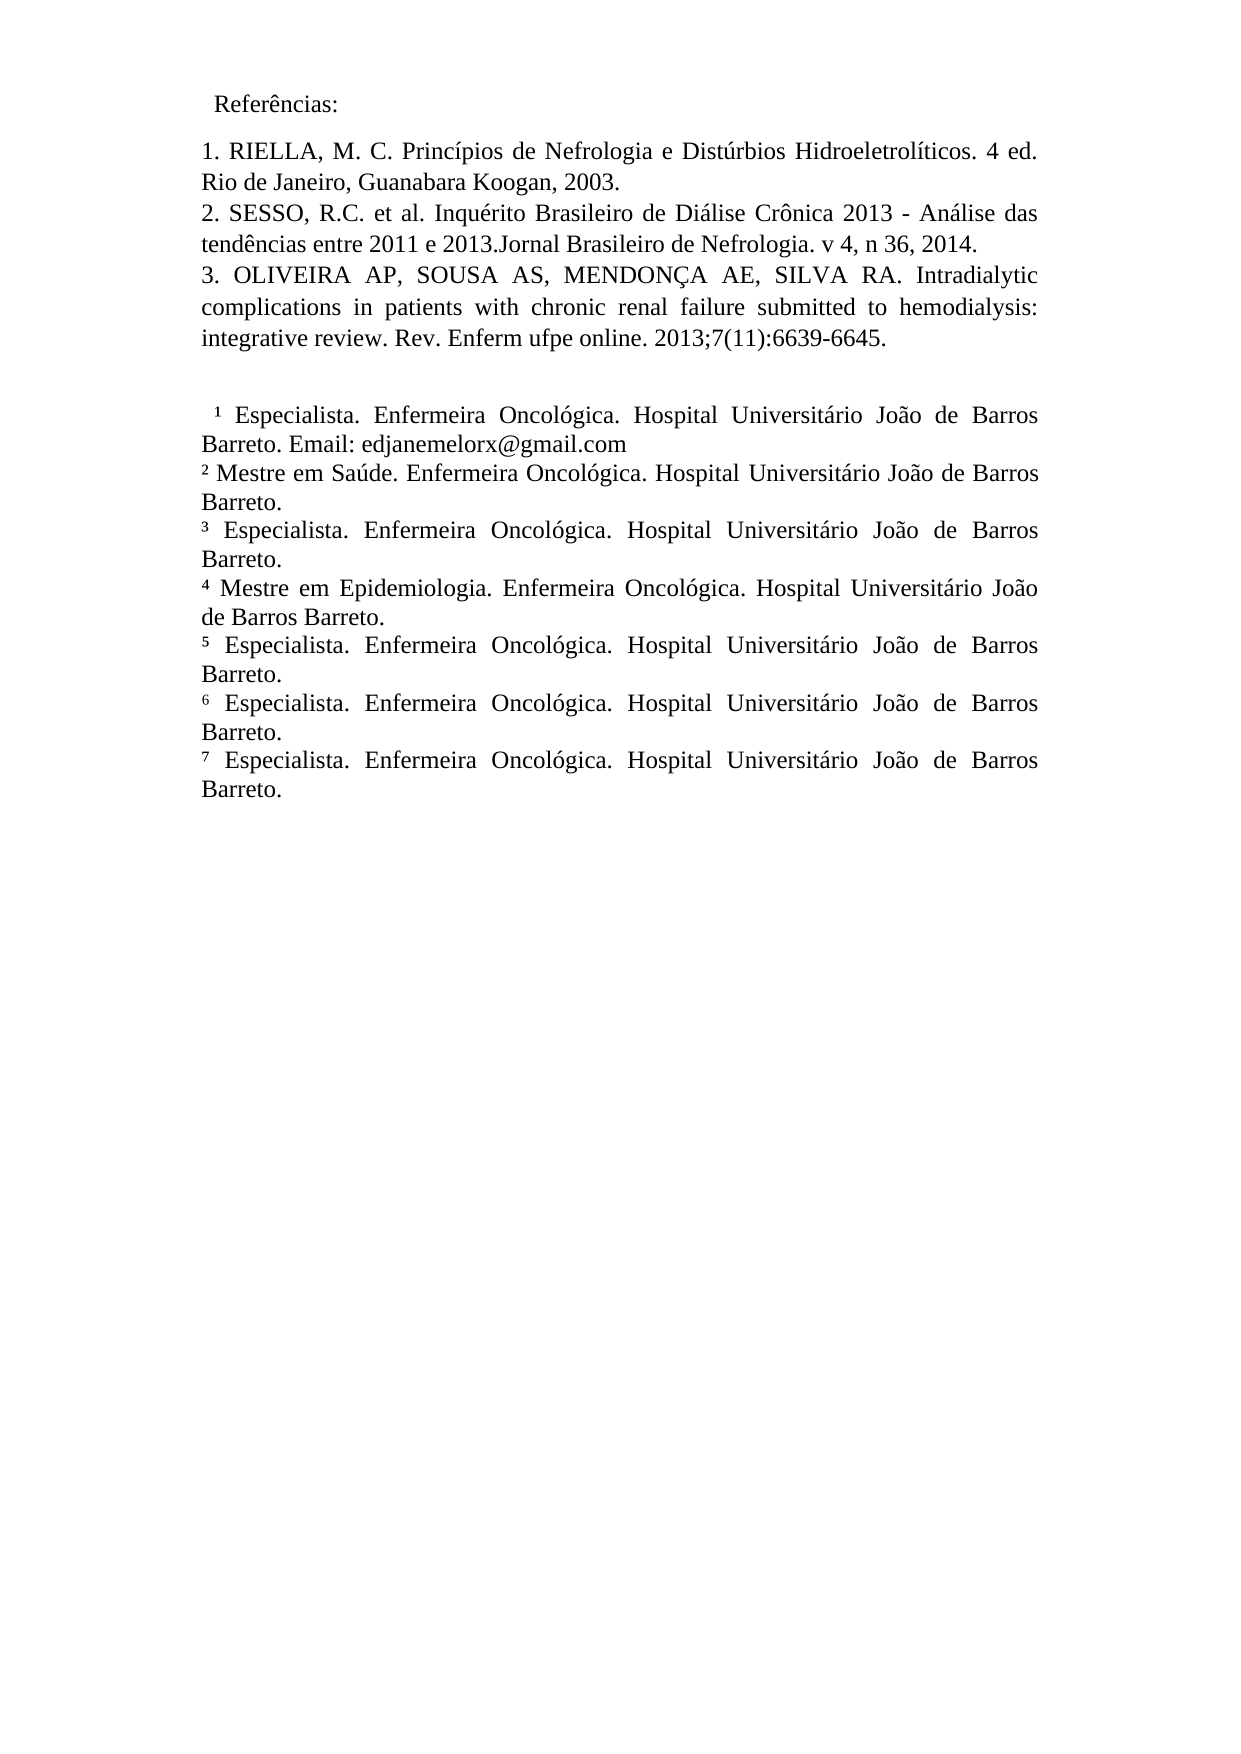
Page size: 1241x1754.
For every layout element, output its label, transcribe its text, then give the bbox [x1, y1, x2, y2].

text ⁷ Especialista. Enfermeira Oncológica. Hospital Universitário João de Barros Barreto. [201, 746, 1039, 803]
text 2. SESSO, R.C. et al. Inquérito Brasileiro de Diálise Crônica 2013 - Análise das tendências entre 2011 e 2013.Jornal Brasileiro de Nefrologia. v 4, n 36, 2014. [201, 198, 1039, 258]
text ² Mestre em Saúde. Enfermeira Oncológica. Hospital Universitário João de Barros Barreto. [201, 458, 1039, 516]
text Referências: [201, 89, 1039, 117]
text 1. RIELLA, M. C. Princípios de Nefrologia e Distúrbios Hidroeletrolíticos. 4 ed. Rio de Janeiro, Guanabara Koogan, 2003. [201, 136, 1039, 196]
text ⁵ Especialista. Enfermeira Oncológica. Hospital Universitário João de Barros Barreto. [201, 631, 1039, 688]
text ⁶ Especialista. Enfermeira Oncológica. Hospital Universitário João de Barros Barreto. [201, 688, 1039, 746]
text ³ Especialista. Enfermeira Oncológica. Hospital Universitário João de Barros Barreto. [201, 516, 1039, 573]
text ⁴ Mestre em Epidemiologia. Enfermeira Oncológica. Hospital Universitário João de Barros Barreto. [201, 573, 1039, 631]
text ¹ Especialista. Enfermeira Oncológica. Hospital Universitário João de Barros Barreto. Email: edjanemelorx@gmail.com [201, 401, 1039, 458]
text 3. OLIVEIRA AP, SOUSA AS, MENDONÇA AE, SILVA RA. Intradialytic complications in patients with chronic renal failure submitted to hemodialysis: integrative review. Rev. Enferm ufpe online. 2013;7(11):6639-6645. [201, 261, 1039, 351]
